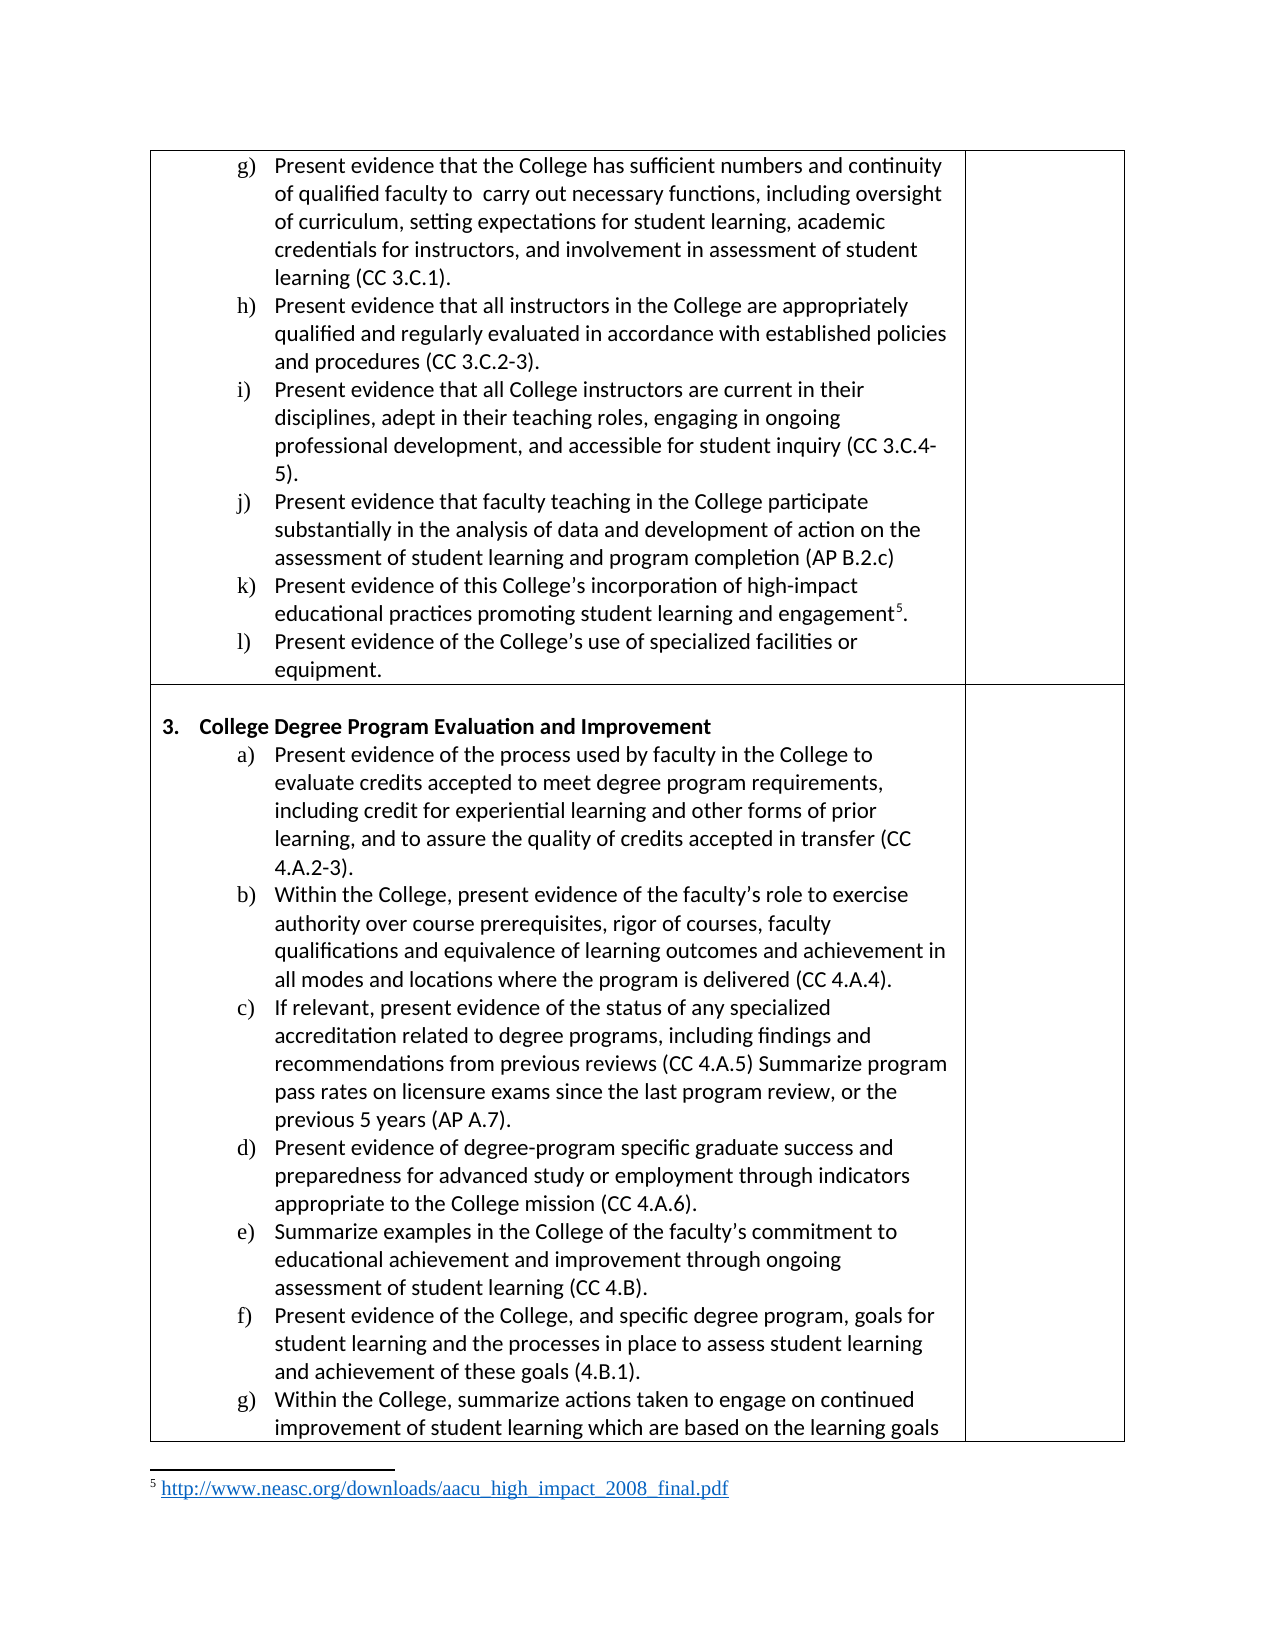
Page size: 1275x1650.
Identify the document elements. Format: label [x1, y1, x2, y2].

table_cell [151, 685, 965, 1441]
table_cell [151, 151, 965, 683]
table_cell [966, 151, 1124, 683]
table_cell [966, 685, 1124, 1441]
